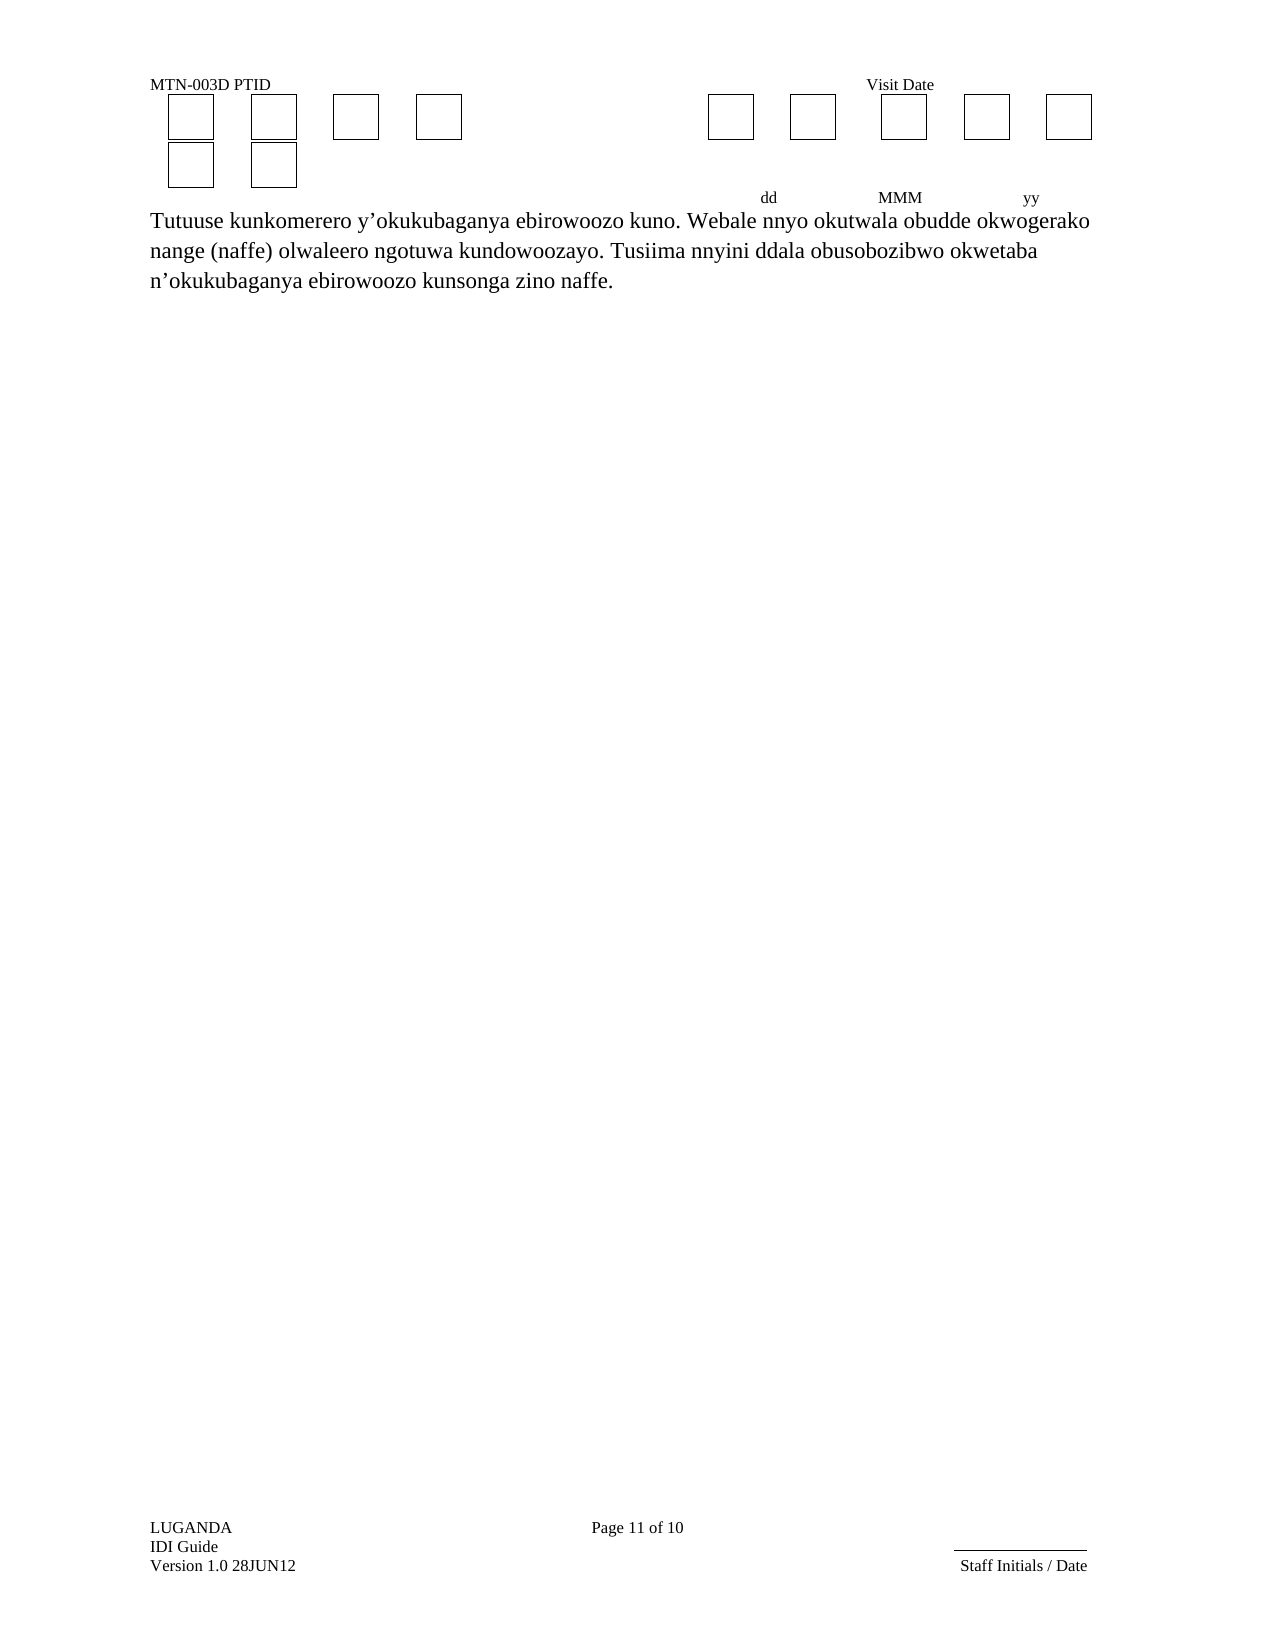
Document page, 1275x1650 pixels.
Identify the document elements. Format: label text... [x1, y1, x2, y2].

text Tutuuse kunkomerero y’okukubaganya ebirowoozo kuno. Webale nnyo okutwala obudde okwogerako nange (naffe) olwaleero ngotuwa kundowoozayo. Tusiima nnyini ddala obusobozibwo okwetaba n’okukubaganya ebirowoozo kunsonga zino naffe. [150, 207, 1125, 294]
